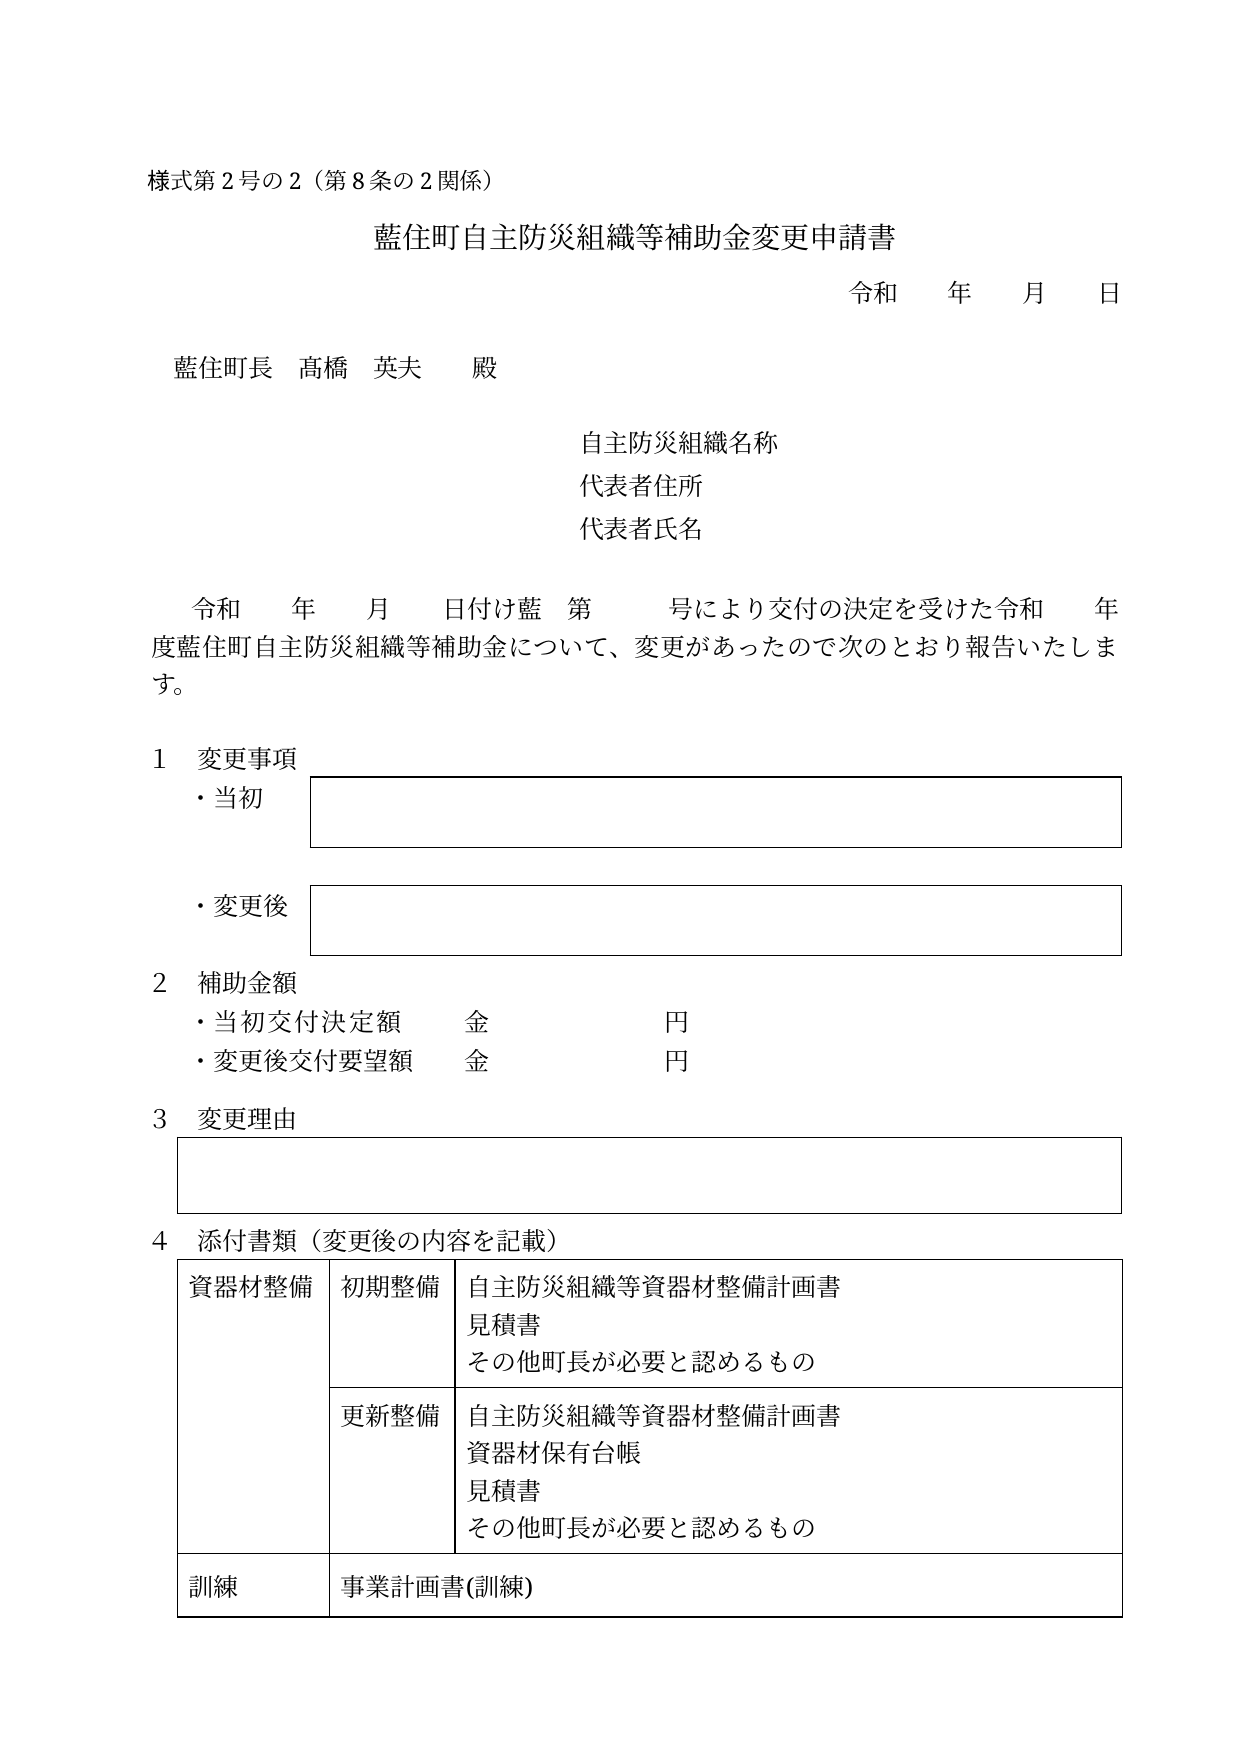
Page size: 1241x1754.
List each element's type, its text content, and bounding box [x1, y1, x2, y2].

text 令和 年 月 日 [148, 273, 1122, 311]
table_header ・当初交付決定額 [178, 1002, 428, 1039]
text 代表者氏名 [579, 509, 1122, 546]
text 令和 年 月 日付け藍 第 号により交付の決定を受けた令和 年度藍住町自主防災組織等補助金について、変更があったので次のとおり報告いたします。 [151, 589, 1122, 701]
text 代表者住所 [579, 466, 1122, 503]
table_header [311, 778, 1121, 847]
table_cell 更新整備 [330, 1388, 454, 1553]
text ３ 変更理由 [148, 1099, 1122, 1137]
table_cell 訓練 [178, 1554, 329, 1616]
table_cell 自主防災組織等資器材整備計画書 資器材保有台帳 見積書 その他町長が必要と認めるもの [456, 1388, 1122, 1553]
table_header 金 円 [429, 1002, 1121, 1039]
text 様式第2号の2（第8条の2関係） [148, 161, 1122, 198]
table_cell 金 円 [429, 1041, 1121, 1091]
table_cell 事業計画書(訓練) [330, 1554, 1122, 1616]
table_header ・当初 [178, 778, 310, 847]
text 藍住町自主防災組織等補助金変更申請書 [148, 198, 1122, 273]
table_header [311, 886, 1121, 955]
text 藍住町長 髙橋 英夫 殿 [174, 348, 1122, 386]
text ４ 添付書類（変更後の内容を記載） [148, 1221, 1122, 1259]
table_header [178, 1138, 1121, 1213]
table_cell ・変更後交付要望額 [178, 1041, 428, 1091]
table_header 自主防災組織等資器材整備計画書 見積書 その他町長が必要と認めるもの [456, 1260, 1122, 1387]
text 自主防災組織名称 [579, 423, 1122, 461]
text １ 変更事項 [148, 739, 1122, 776]
table_header ・変更後 [178, 886, 310, 955]
table_header 初期整備 [330, 1260, 454, 1387]
text ２ 補助金額 [148, 963, 1122, 1001]
table_header 資器材整備 [178, 1260, 329, 1553]
